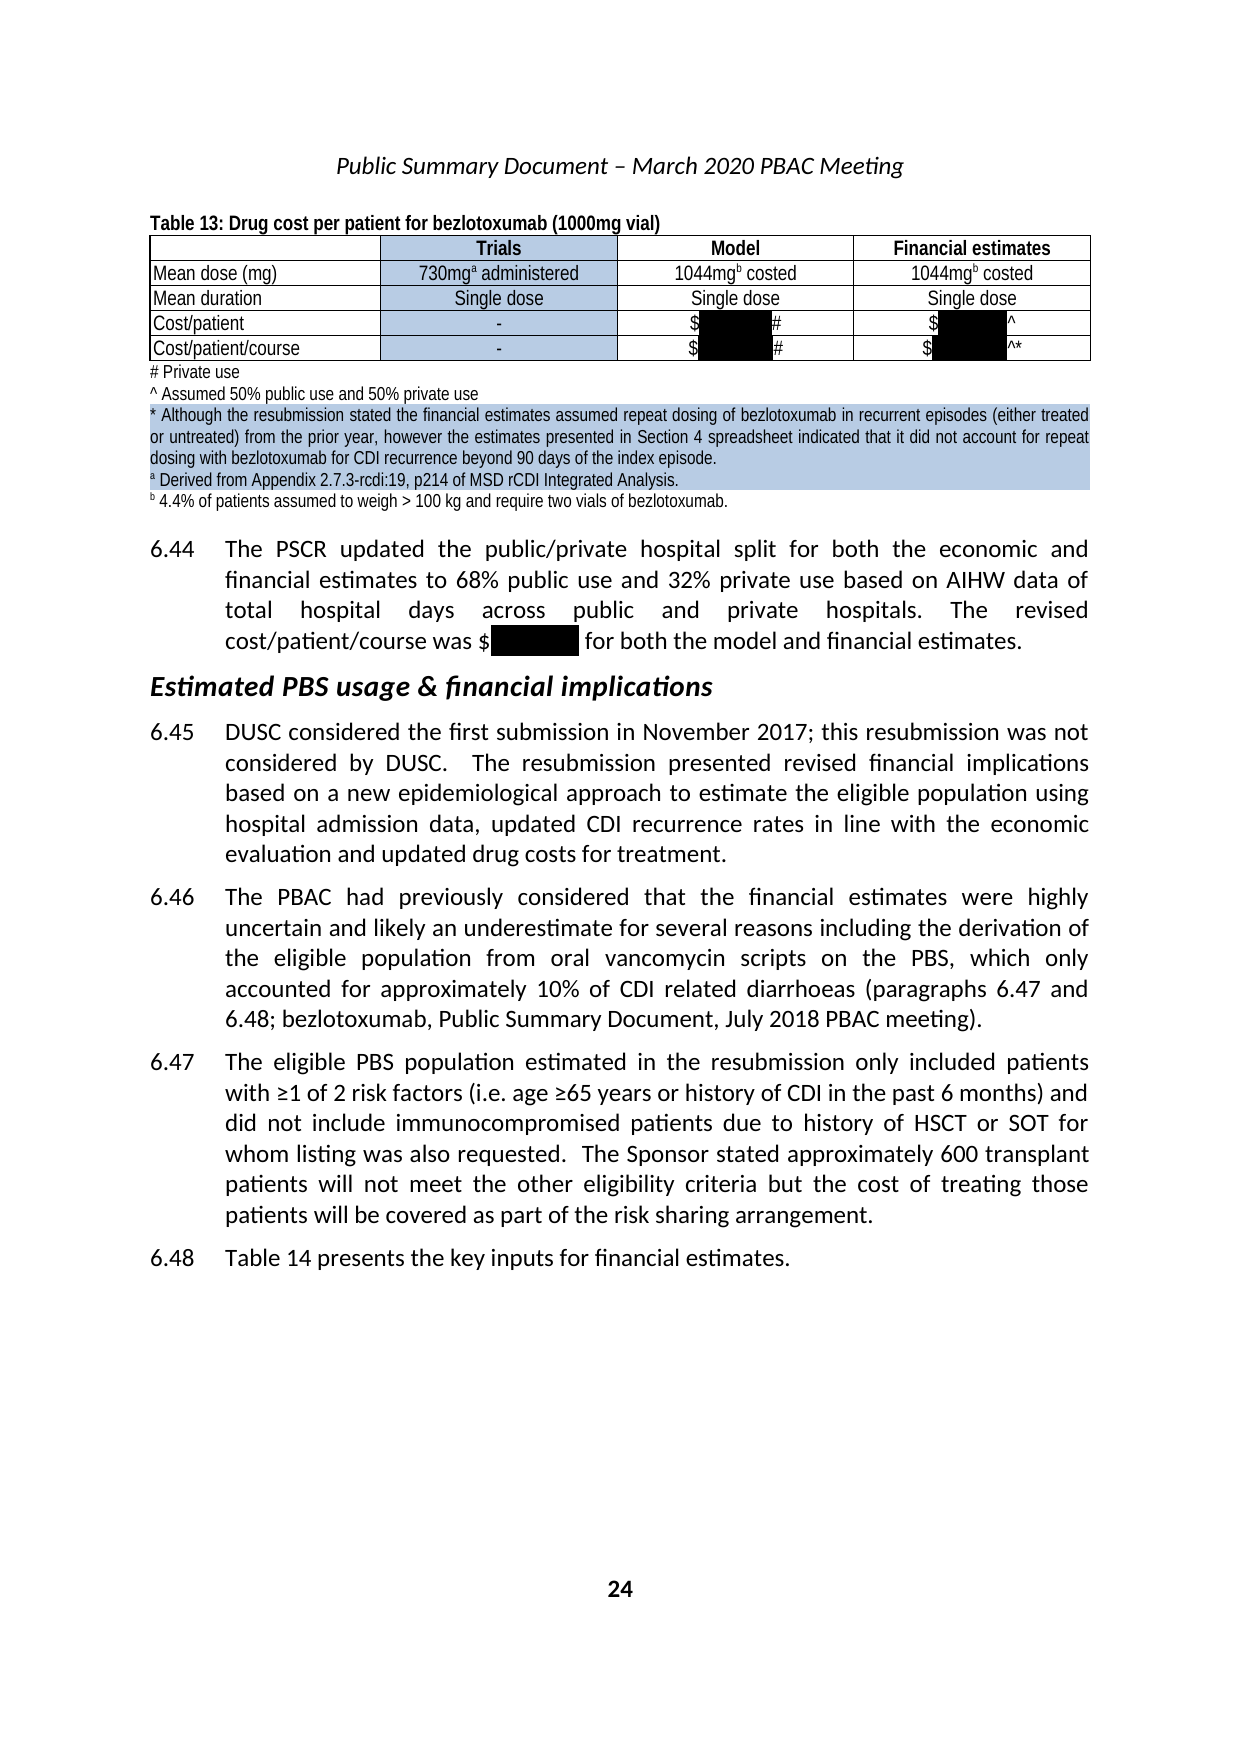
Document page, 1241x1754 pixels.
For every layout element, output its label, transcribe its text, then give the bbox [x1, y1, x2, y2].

table_cell 1044mgb costed [854, 261, 1090, 285]
table_cell - [381, 311, 617, 335]
list The PSCR updated the public/private hospital split for both the economic and financial estimates to 68% public use and 32% private use based on AIHW data of total hospital days across public and private hospitals. The revised cost/patient/course was $'''''''''''''''' for both the model and financial estimates. [150, 533, 1090, 656]
table_cell 1044mgb costed [618, 261, 853, 285]
text The PBAC had previously considered that the financial estimates were highly uncertain and likely an underestimate for several reasons including the derivation of the eligible population from oral vancomycin scripts on the PBS, which only accounted for approximately 10% of CDI related diarrhoeas (paragraphs 6.47 and 6.48; bezlotoxumab, Public Summary Document, July 2018 PBAC meeting). [150, 881, 1090, 1034]
text * Although the resubmission stated the financial estimates assumed repeat dosing of bezlotoxumab in recurrent episodes (either treated or untreated) from the prior year, however the estimates presented in Section 4 spreadsheet indicated that it did not account for repeat dosing with bezlotoxumab for CDI recurrence beyond 90 days of the index episode. [150, 404, 1090, 469]
table_cell $'''''''''''''''''''''^ [1007, 311, 1090, 335]
table_cell $'''''''''''''''''''''''^* [1007, 336, 1090, 360]
table_header [151, 236, 380, 260]
table_cell Single dose [854, 286, 1090, 310]
text b 4.4% of patients assumed to weigh > 100 kg and require two vials of bezlotoxumab. [150, 490, 1090, 512]
text ^ Assumed 50% public use and 50% private use [150, 383, 1090, 404]
text Table 14 presents the key inputs for financial estimates. [150, 1242, 1090, 1273]
table_header Model [618, 236, 853, 260]
table_cell - [381, 336, 617, 360]
table_cell $''''''''''''''''''''''# [618, 311, 699, 335]
table_cell $'''''''''''''''''''''''# [773, 336, 853, 360]
table_cell $''''''''''''''''''''''# [772, 311, 853, 335]
table_cell Single dose [381, 286, 617, 310]
text The eligible PBS population estimated in the resubmission only included patients with ≥1 of 2 risk factors (i.e. age ≥65 years or history of CDI in the past 6 months) and did not include immunocompromised patients due to history of HSCT or SOT for whom listing was also requested. The Sponsor stated approximately 600 transplant patients will not meet the other eligibility criteria but the cost of treating those patients will be covered as part of the risk sharing arrangement. [150, 1046, 1090, 1229]
text a Derived from Appendix 2.7.3-rcdi:19, p214 of MSD rCDI Integrated Analysis. [150, 469, 1090, 490]
text Table 13: Drug cost per patient for bezlotoxumab (1000mg vial) [150, 211, 1090, 235]
table_cell Single dose [618, 286, 853, 310]
table_header Trials [381, 236, 617, 260]
text # Private use [150, 361, 1090, 383]
table_cell Cost/patient [151, 311, 380, 335]
table_cell $'''''''''''''''''''''''# [618, 336, 698, 360]
table_header Financial estimates [854, 236, 1090, 260]
list DUSC considered the first submission in November 2017; this resubmission was not considered by DUSC. The resubmission presented revised financial implications based on a new epidemiological approach to estimate the eligible population using hospital admission data, updated CDI recurrence rates in line with the economic evaluation and updated drug costs for treatment. [150, 716, 1090, 869]
table_cell Cost/patient/course [151, 336, 380, 360]
subtitle Estimated PBS usage & financial implications [150, 668, 1090, 704]
table_cell Mean dose (mg) [151, 261, 380, 285]
table_cell Mean duration [151, 286, 380, 310]
table_cell 730mga administered [381, 261, 617, 285]
table_cell $'''''''''''''''''''''''^* [854, 336, 932, 360]
table_cell $'''''''''''''''''''''^ [854, 311, 938, 335]
